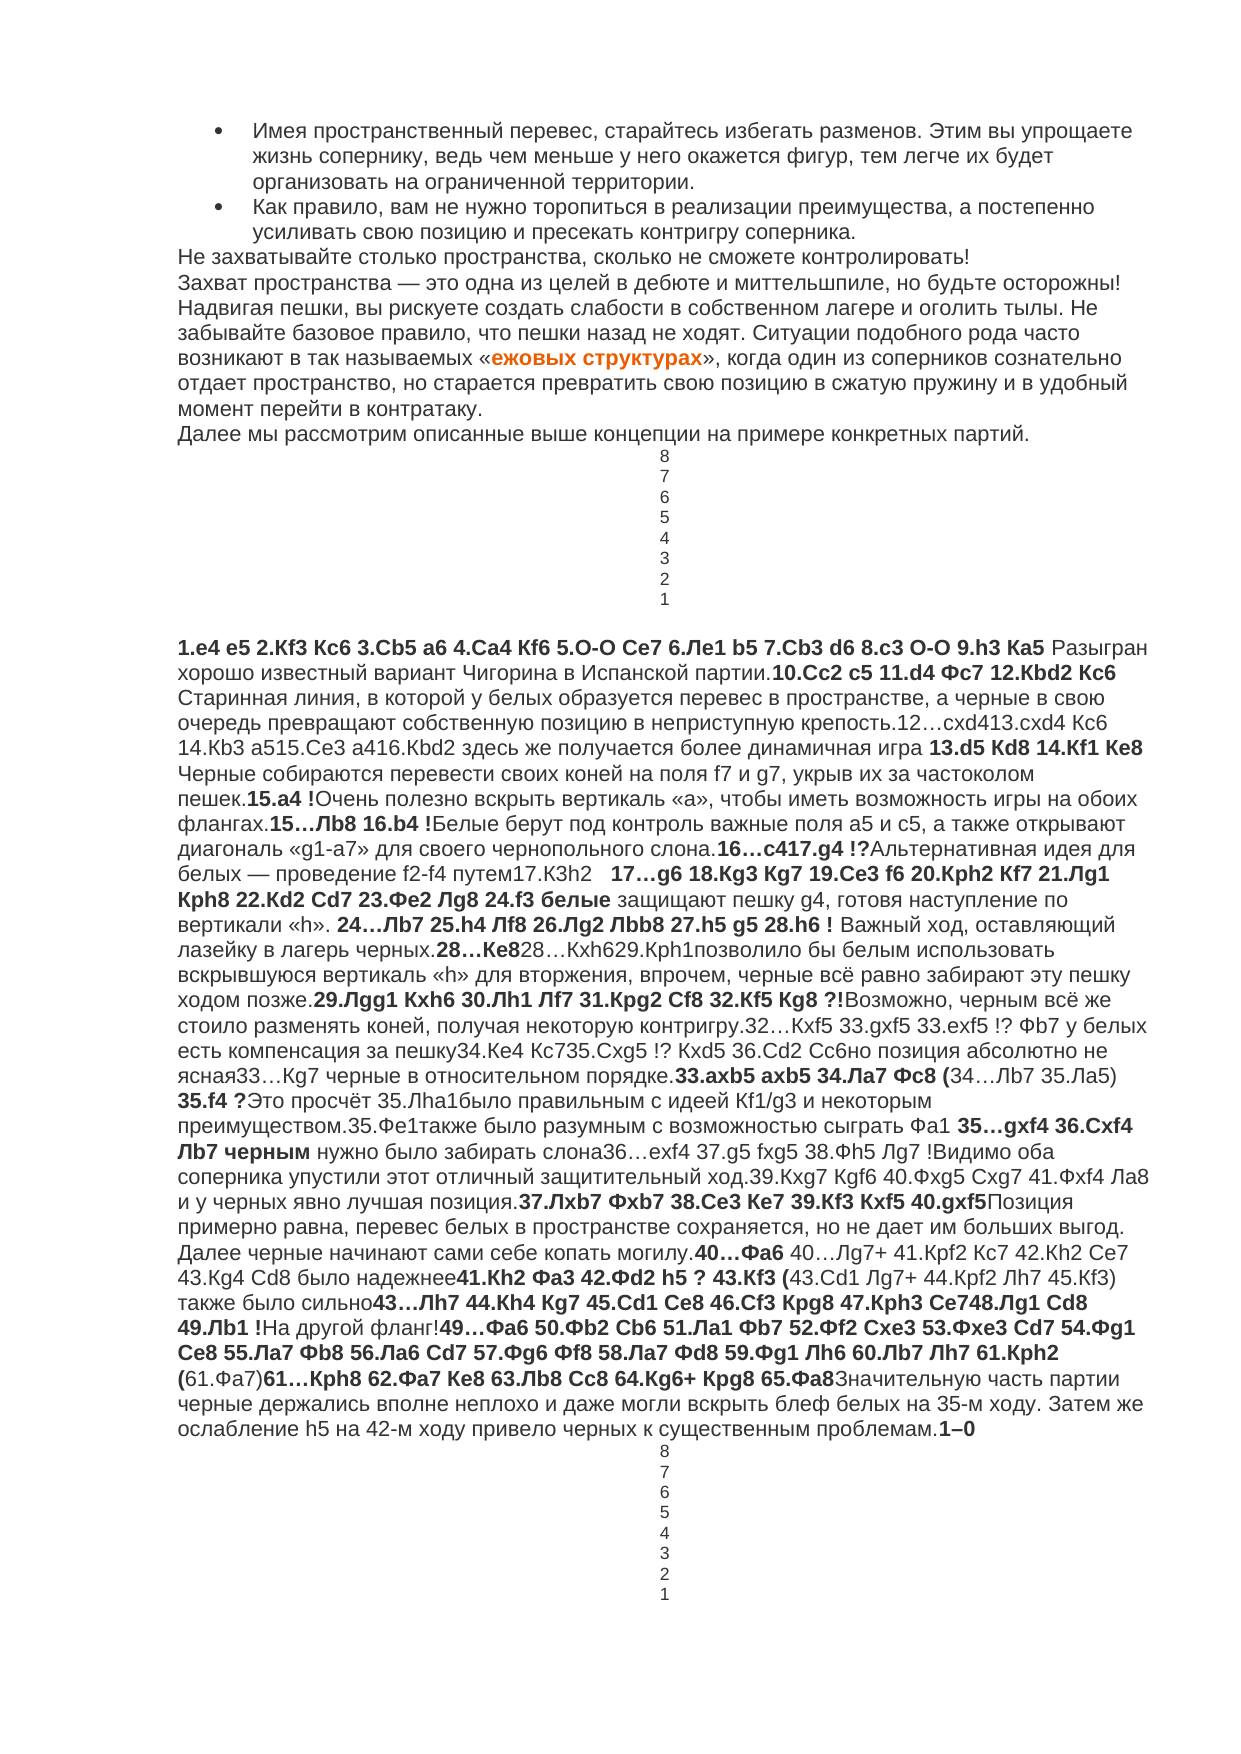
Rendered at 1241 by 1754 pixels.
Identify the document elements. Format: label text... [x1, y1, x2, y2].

text Захват пространства — это одна из целей в дебюте и миттельшпиле, но будьте осторожны! Надвигая пешки, вы рискуете создать слабости в собственном лагере и оголить тылы. Не забывайте базовое правило, что пешки назад не ходят. Ситуации подобного рода часто возникают в так называемых «ежовых структурах», когда один из соперников сознательно отдает пространство, но старается превратить свою позицию в сжатую пружину и в удобный момент перейти в контратаку. [177, 269, 1152, 421]
text 6 [177, 1482, 1152, 1502]
text 6 [177, 487, 1152, 507]
text Далее мы рассмотрим описанные выше концепции на примере конкретных партий. [177, 421, 1152, 446]
text 4 [177, 527, 1152, 548]
text 4 [177, 1523, 1152, 1543]
text 1 [177, 1584, 1152, 1604]
text 8 [177, 446, 1152, 466]
text 1 [177, 589, 1152, 609]
text 3 [177, 1543, 1152, 1563]
text 7 [177, 1461, 1152, 1482]
text 8 [177, 1441, 1152, 1461]
text 5 [177, 507, 1152, 527]
text 1.e4 e5 2.Кf3 Кc6 3.Сb5 a6 4.Сa4 Кf6 5.O-O Сe7 6.Лe1 b5 7.Сb3 d6 8.c3 O-O 9.h3 Кa5 Разыгран хорошо известный вариант Чигорина в Испанской партии.10.Сc2 c5 11.d4 Фc7 12.Кbd2 Кc6 Старинная линия, в которой у белых образуется перевес в пространстве, а черные в свою очередь превращают собственную позицию в неприступную крепость.12…cxd413.cxd4 Кc6 14.Кb3 a515.Сe3 a416.Кbd2 здесь же получается более динамичная игра 13.d5 Кd8 14.Кf1 Кe8 Черные собираются перевести своих коней на поля f7 и g7, укрыв их за частоколом пешек.15.a4 !Очень полезно вскрыть вертикаль «а», чтобы иметь возможность игры на обоих флангах.15…Лb8 16.b4 !Белые берут под контроль важные поля a5 и c5, а также открывают диагональ «g1-a7» для своего чернопольного слона.16…c417.g4 !?Альтернативная идея для белых — проведение f2-f4 путем17.К3h2 17…g6 18.Кg3 Кg7 19.Сe3 f6 20.Крh2 Кf7 21.Лg1 Крh8 22.Кd2 Сd7 23.Фe2 Лg8 24.f3 белые защищают пешку g4, готовя наступление по вертикали «h». 24…Лb7 25.h4 Лf8 26.Лg2 Лbb8 27.h5 g5 28.h6 ! Важный ход, оставляющий лазейку в лагерь черных.28…Кe828…Кxh629.Крh1позволило бы белым использовать вскрывшуюся вертикаль «h» для вторжения, впрочем, черные всё равно забирают эту пешку ходом позже.29.Лgg1 Кxh6 30.Лh1 Лf7 31.Крg2 Сf8 32.Кf5 Кg8 ?!Возможно, черным всё же стоило разменять коней, получая некоторую контригру.32…Кxf5 33.gxf5 33.exf5 !? Фb7 у белых есть компенсация за пешку34.Кe4 Кc735.Сxg5 !? Кxd5 36.Сd2 Сc6но позиция абсолютно не ясная33…Кg7 черные в относительном порядке.33.axb5 axb5 34.Лa7 Фc8 (34…Лb7 35.Лa5) 35.f4 ?Это просчёт 35.Лha1было правильным с идеей Кf1/g3 и некоторым преимуществом.35.Фe1также было разумным с возможностью сыграть Фa1 35…gxf4 36.Сxf4 Лb7 черным нужно было забирать слона36…exf4 37.g5 fxg5 38.Фh5 Лg7 !Видимо оба соперника упустили этот отличный защитительный ход.39.Кxg7 Кgf6 40.Фxg5 Сxg7 41.Фxf4 Лa8 и у черных явно лучшая позиция.37.Лxb7 Фxb7 38.Сe3 Кe7 39.Кf3 Кxf5 40.gxf5Позиция примерно равна, перевес белых в пространстве сохраняется, но не дает им больших выгод. Далее черные начинают сами себе копать могилу.40…Фa6 40…Лg7+ 41.Крf2 Кc7 42.Кh2 Сe7 43.Кg4 Сd8 было надежнее41.Кh2 Фa3 42.Фd2 h5 ? 43.Кf3 (43.Сd1 Лg7+ 44.Крf2 Лh7 45.Кf3) также было сильно43…Лh7 44.Кh4 Кg7 45.Сd1 Сe8 46.Сf3 Крg8 47.Крh3 Сe748.Лg1 Сd8 49.Лb1 !На другой фланг!49…Фa6 50.Фb2 Сb6 51.Лa1 Фb7 52.Фf2 Сxe3 53.Фxe3 Сd7 54.Фg1 Сe8 55.Лa7 Фb8 56.Лa6 Сd7 57.Фg6 Фf8 58.Лa7 Фd8 59.Фg1 Лh6 60.Лb7 Лh7 61.Крh2 (61.Фa7)61…Крh8 62.Фa7 Кe8 63.Лb8 Сc8 64.Кg6+ Крg8 65.Фa8Значительную часть партии черные держались вполне неплохо и даже могли вскрыть блеф белых на 35-м ходу. Затем же ослабление h5 на 42-м ходу привело черных к существенным проблемам.1–0 [177, 634, 1152, 1441]
text 7 [177, 466, 1152, 487]
list Имея пространственный перевес, старайтесь избегать разменов. Этим вы упрощаете жизнь сопернику, ведь чем меньше у него окажется фигур, тем легче их будет организовать на ограниченной территории. [215, 118, 1152, 194]
text 2 [177, 568, 1152, 589]
text Не захватывайте столько пространства, сколько не сможете контролировать! [177, 244, 1152, 269]
text 3 [177, 548, 1152, 568]
list Как правило, вам не нужно торопиться в реализации преимущества, а постепенно усиливать свою позицию и пресекать контригру соперника. [215, 194, 1152, 244]
text 5 [177, 1502, 1152, 1523]
text 2 [177, 1563, 1152, 1584]
